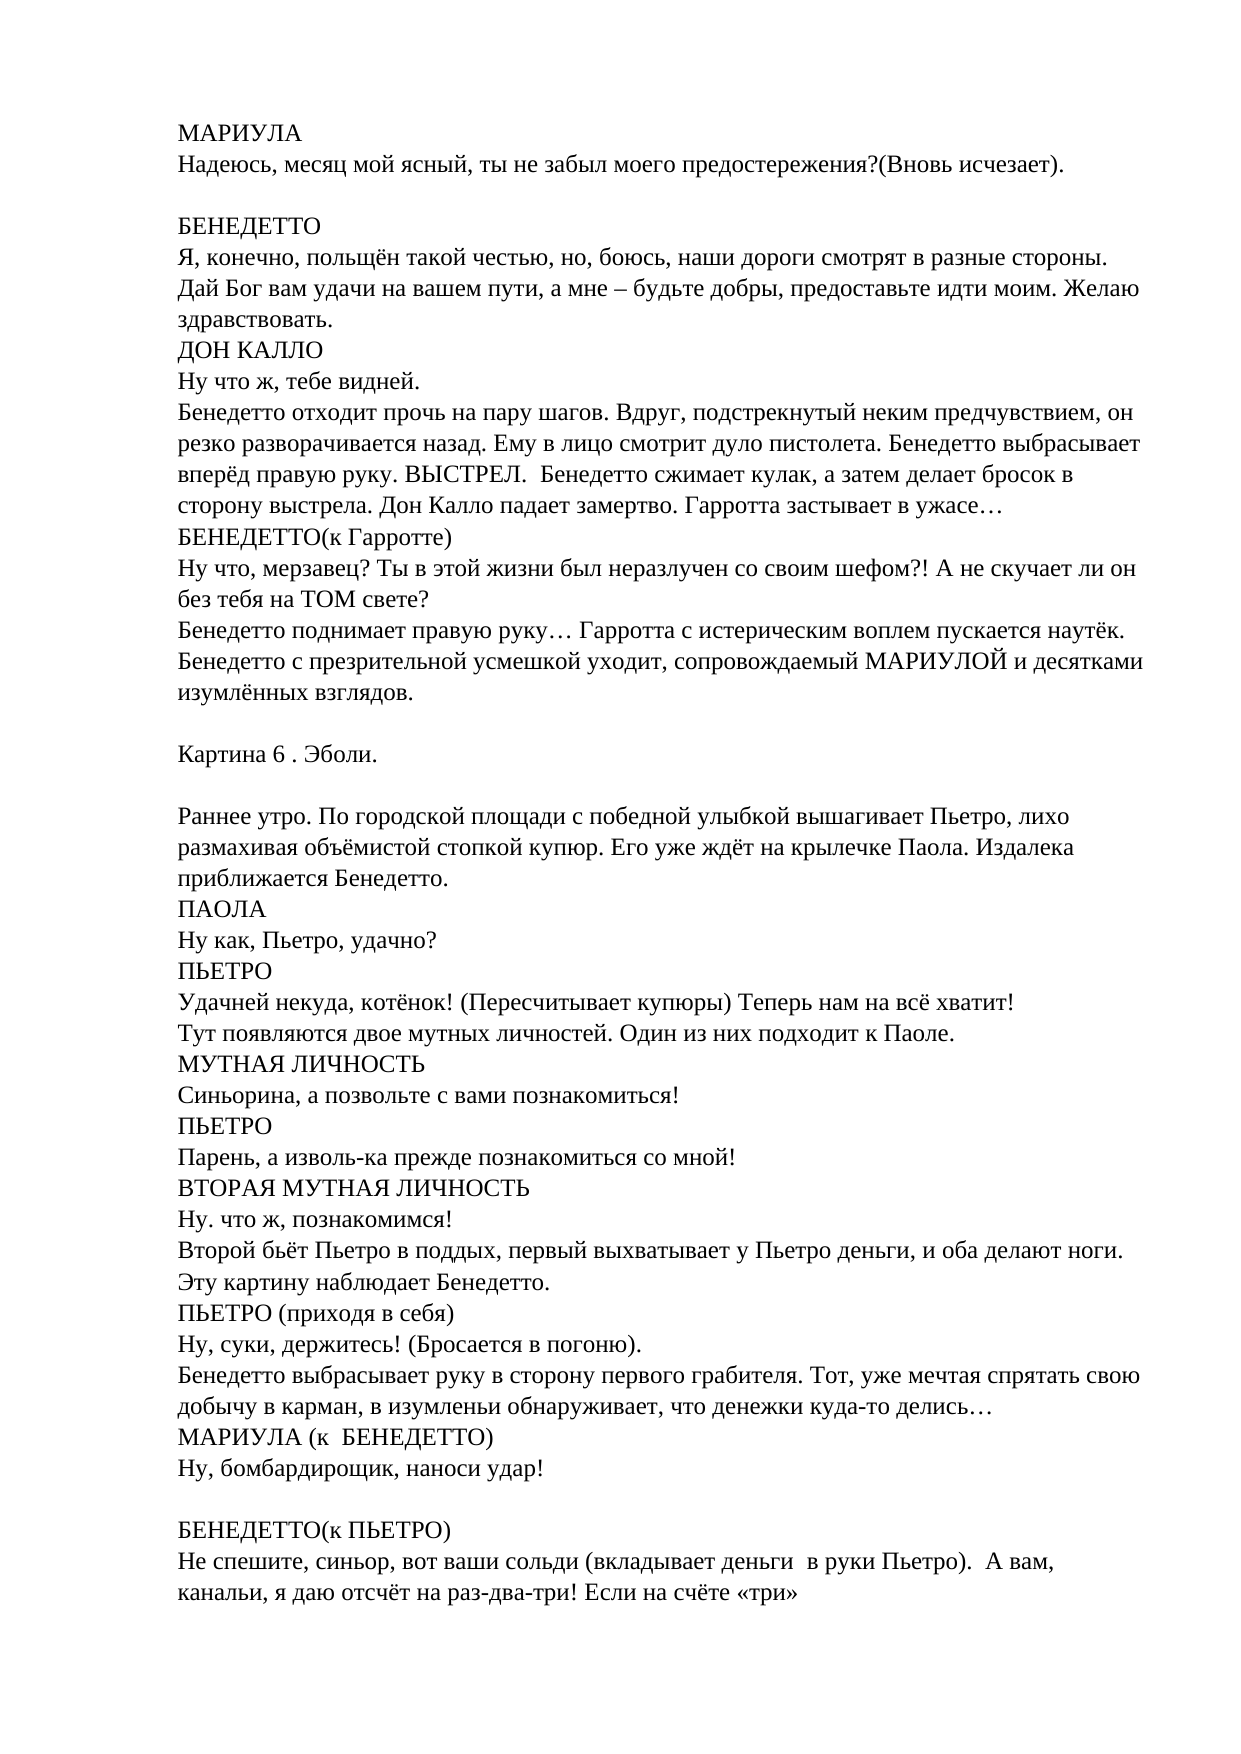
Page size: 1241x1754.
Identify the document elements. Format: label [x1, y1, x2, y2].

text [177, 118, 1152, 1606]
